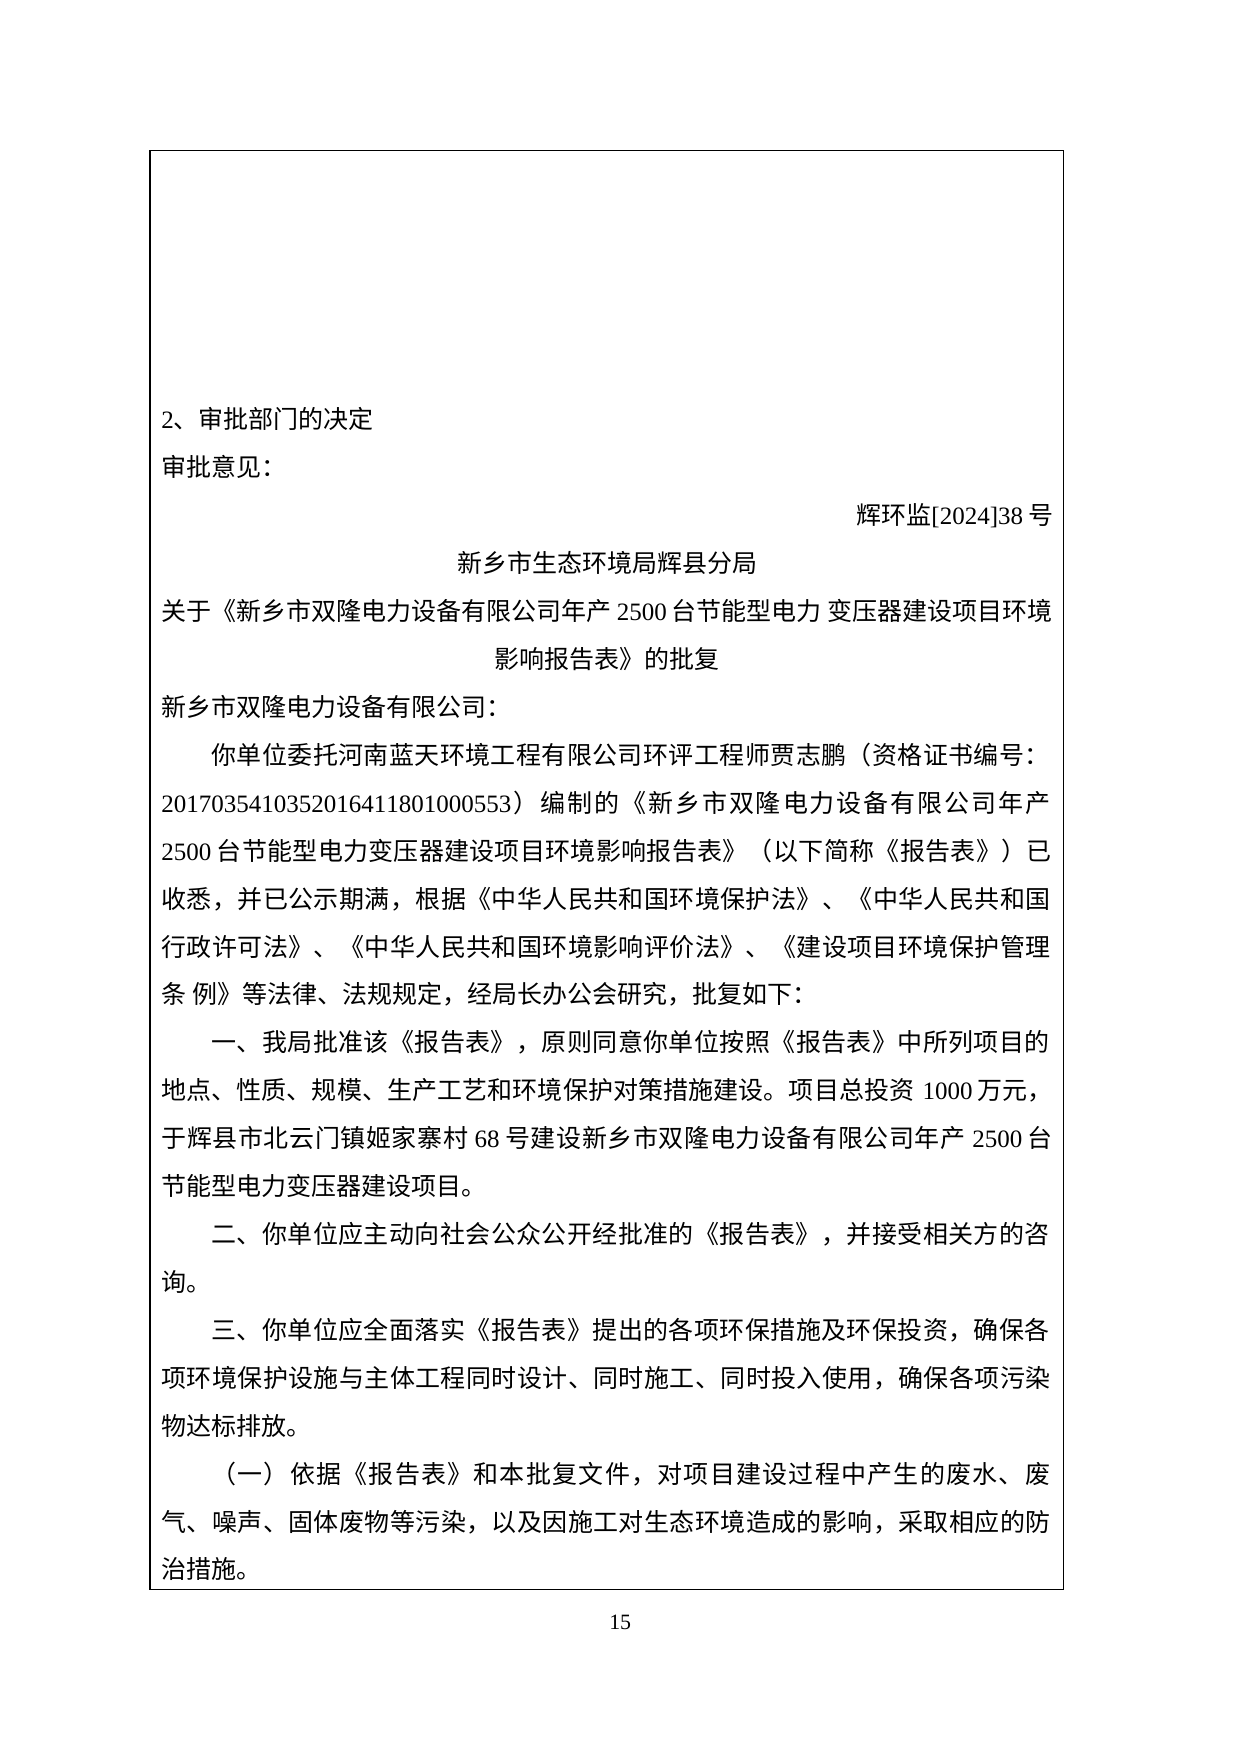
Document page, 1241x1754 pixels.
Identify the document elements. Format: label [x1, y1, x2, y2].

table_header [151, 151, 1063, 1588]
